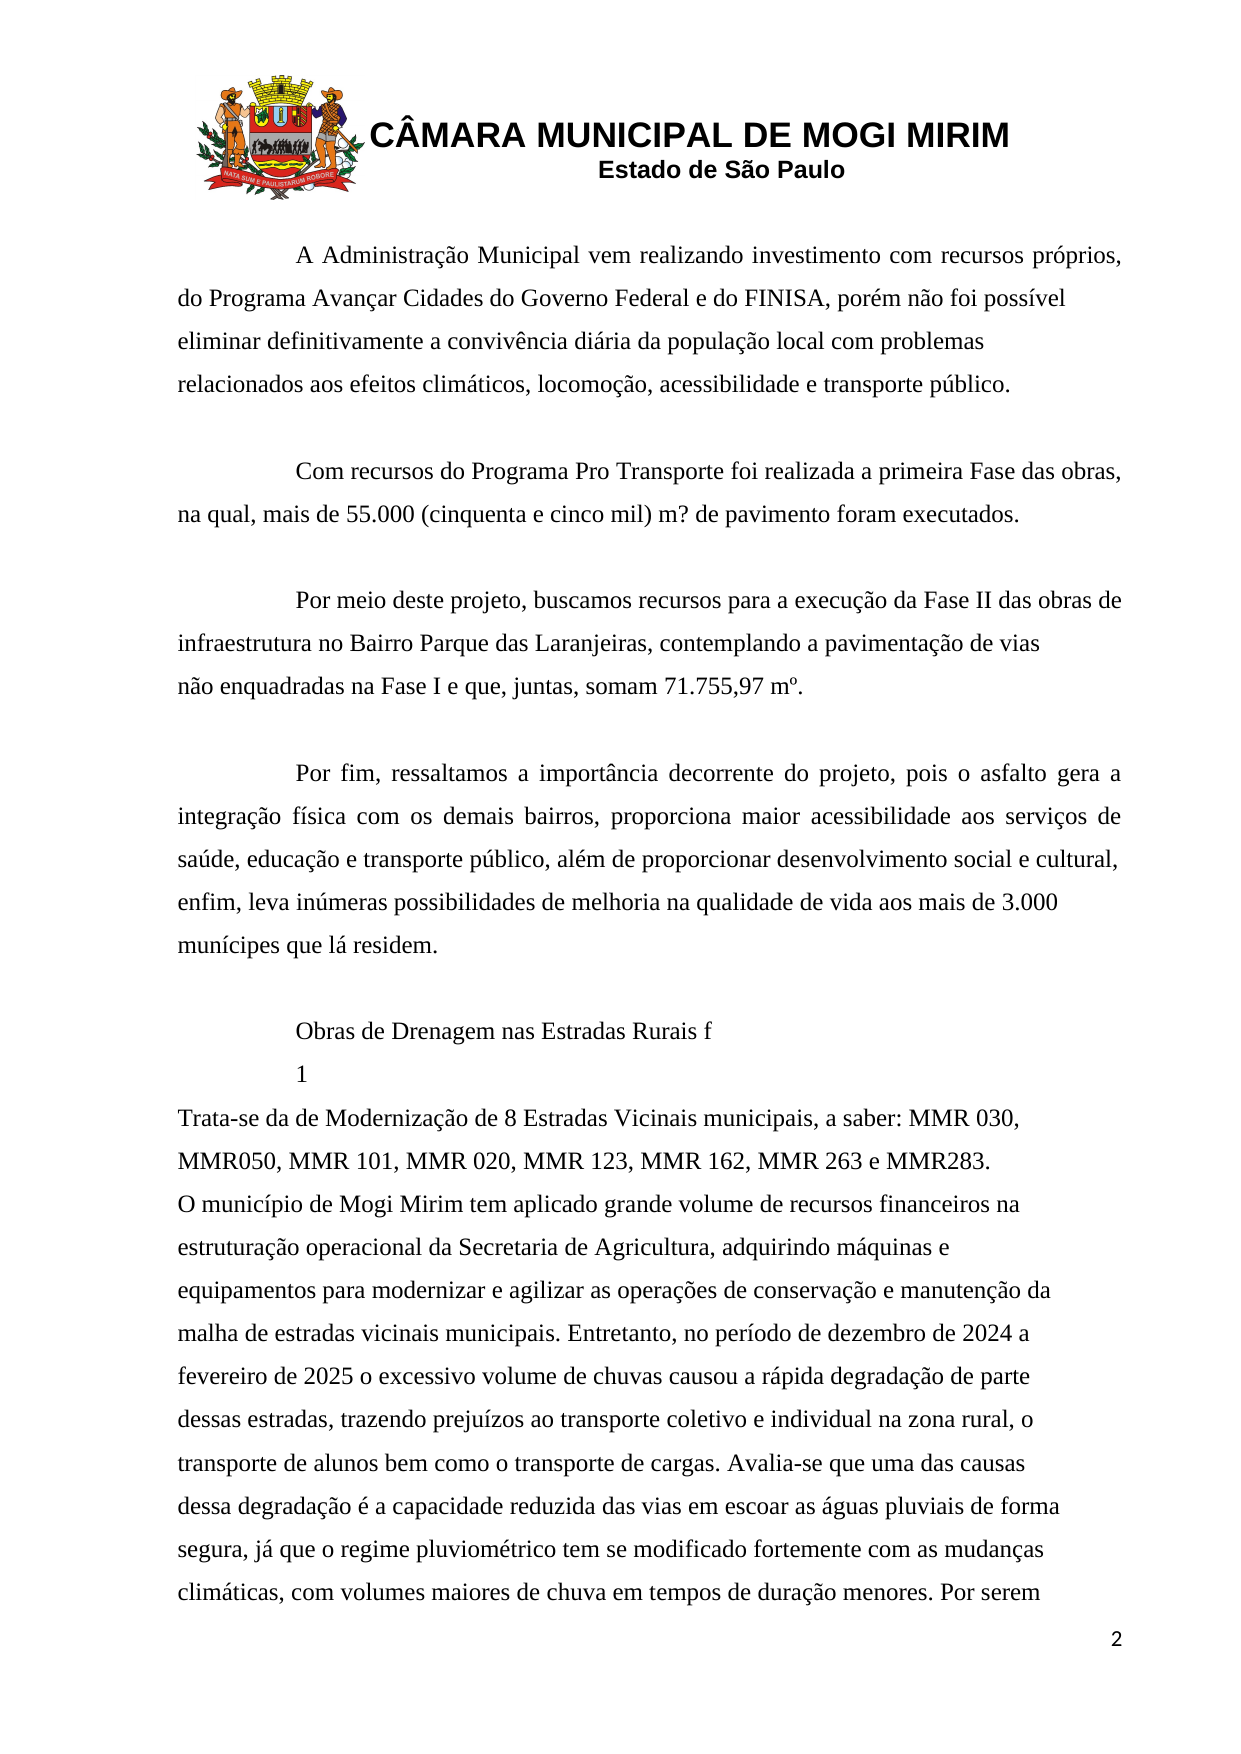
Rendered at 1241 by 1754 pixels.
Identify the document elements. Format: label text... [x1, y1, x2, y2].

picture [195, 75, 366, 200]
text malha de estradas vicinais municipais. Entretanto, no período de dezembro de 2024 a [177, 1318, 1122, 1347]
text Com recursos do Programa Pro Transporte foi realizada a primeira Fase das obras, na qual, mais de 55.000 (cinquenta e cinco mil) m? de pavimento foram executados. [177, 456, 1122, 528]
text Trata-se da de Modernização de 8 Estradas Vicinais municipais, a saber: MMR 030, [177, 1103, 1122, 1131]
text estruturação operacional da Secretaria de Agricultura, adquirindo máquinas e [177, 1232, 1122, 1261]
text não enquadradas na Fase I e que, juntas, somam 71.755,97 mº. [177, 671, 1122, 700]
text relacionados aos efeitos climáticos, locomoção, acessibilidade e transporte público. [177, 369, 1122, 398]
text fevereiro de 2025 o excessivo volume de chuvas causou a rápida degradação de parte [177, 1361, 1122, 1390]
text equipamentos para modernizar e agilizar as operações de conservação e manutenção da [177, 1275, 1122, 1304]
text Por fim, ressaltamos a importância decorrente do projeto, pois o asfalto gera a integração física com os demais bairros, proporciona maior acessibilidade aos serviços de saúde, educação e transporte público, além de proporcionar desenvolvimento social e cultural, [177, 758, 1122, 873]
text O município de Mogi Mirim tem aplicado grande volume de recursos financeiros na [177, 1189, 1122, 1218]
text dessas estradas, trazendo prejuízos ao transporte coletivo e individual na zona rural, o [177, 1404, 1122, 1433]
text eliminar definitivamente a convivência diária da população local com problemas [177, 326, 1122, 355]
text transporte de alunos bem como o transporte de cargas. Avalia-se que uma das causas [177, 1448, 1122, 1476]
text Por meio deste projeto, buscamos recursos para a execução da Fase II das obras de [177, 585, 1122, 614]
text enfim, leva inúmeras possibilidades de melhoria na qualidade de vida aos mais de 3.000 [177, 887, 1122, 916]
text dessa degradação é a capacidade reduzida das vias em escoar as águas pluviais de forma [177, 1491, 1122, 1519]
text A Administração Municipal vem realizando investimento com recursos próprios, do Programa Avançar Cidades do Governo Federal e do FINISA, porém não foi possível [177, 240, 1122, 312]
text MMR050, MMR 101, MMR 020, MMR 123, MMR 162, MMR 263 e MMR283. [177, 1146, 1122, 1174]
text segura, já que o regime pluviométrico tem se modificado fortemente com as mudanças [177, 1534, 1122, 1563]
text munícipes que lá residem. [177, 930, 1122, 959]
text climáticas, com volumes maiores de chuva em tempos de duração menores. Por serem [177, 1577, 1122, 1606]
text Obras de Drenagem nas Estradas Rurais f [177, 1016, 1122, 1045]
text infraestrutura no Bairro Parque das Laranjeiras, contemplando a pavimentação de vias [177, 628, 1122, 657]
text 1 [177, 1059, 1122, 1088]
